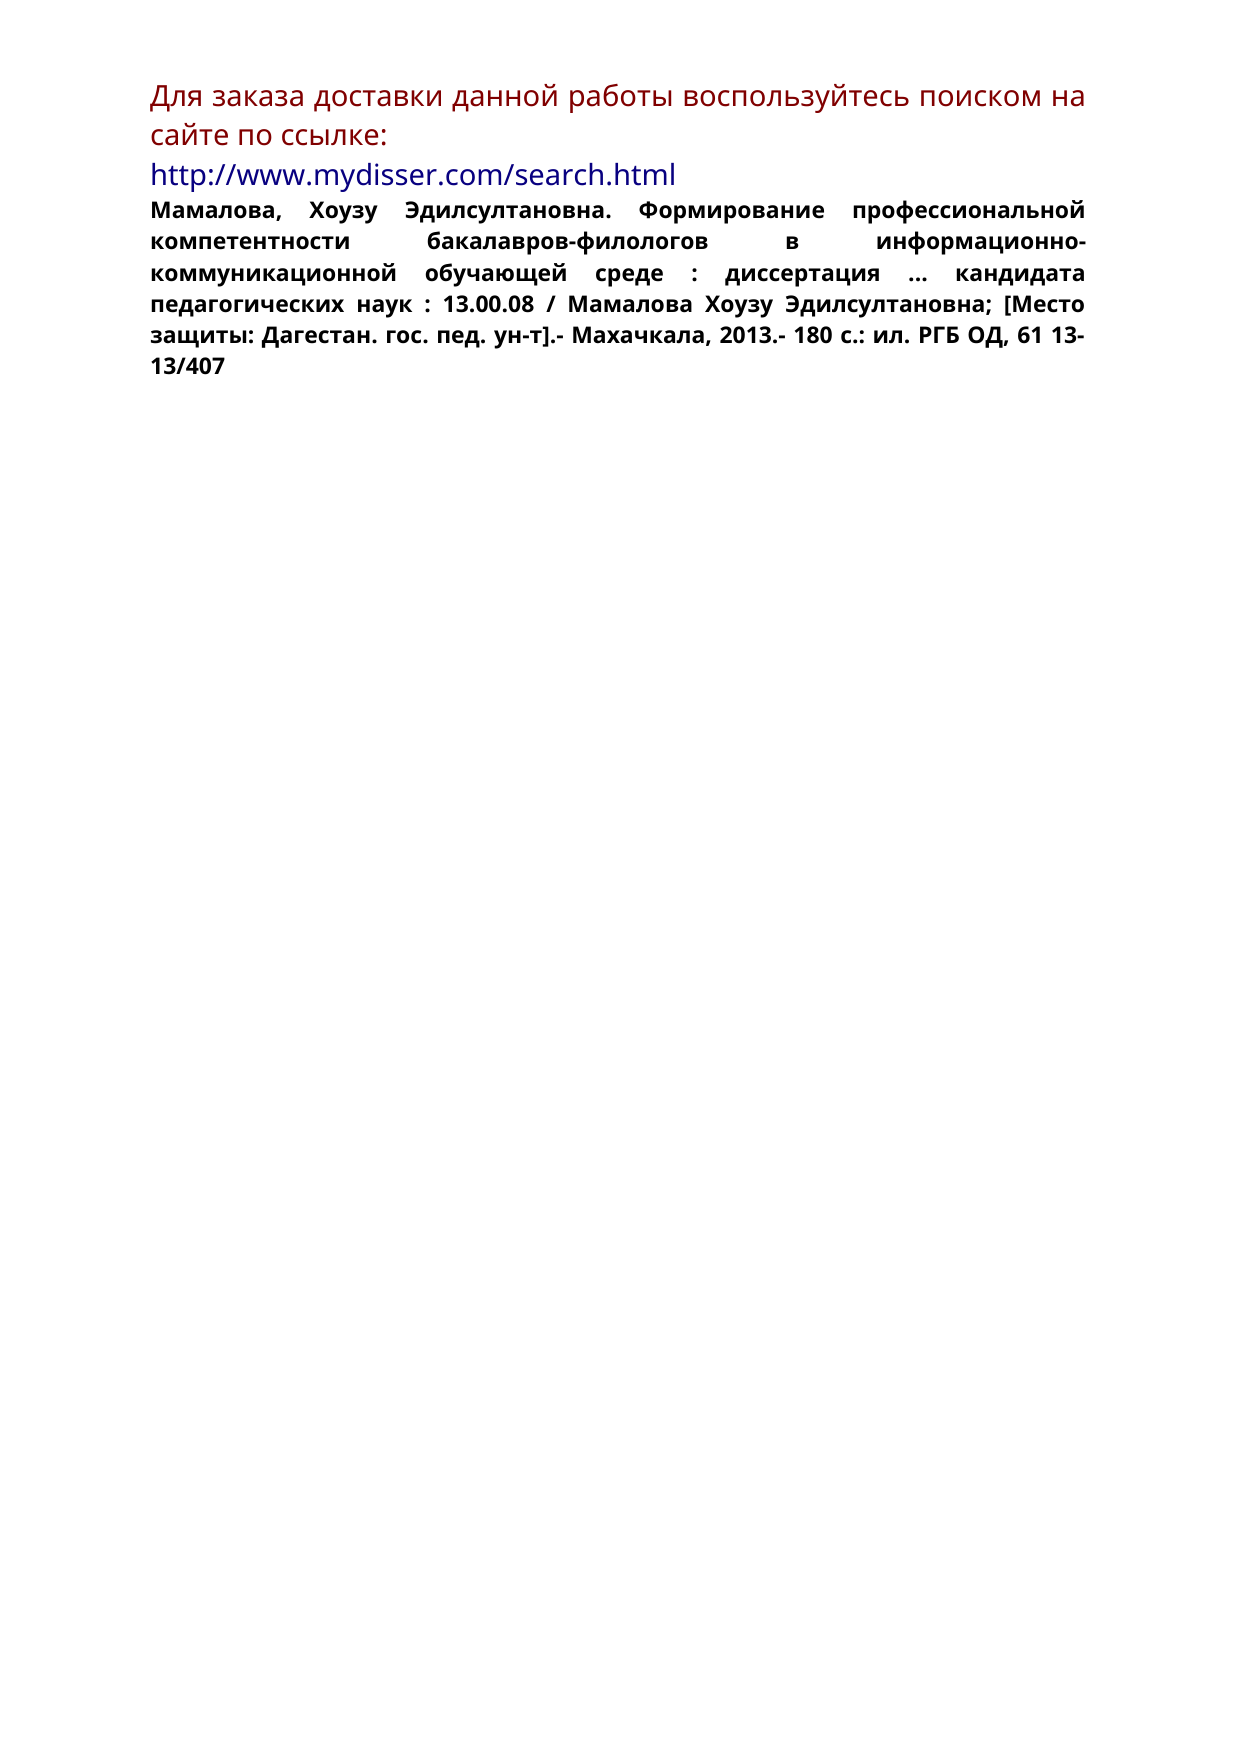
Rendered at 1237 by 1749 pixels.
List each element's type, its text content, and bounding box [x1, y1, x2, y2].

text Мамалова, Хоузу Эдилсултановна. Формирование профессиональной компетентности бакалавров-филологов в информационно-коммуникационной обучающей среде : диссертация ... кандидата педагогических наук : 13.00.08 / Мамалова Хоузу Эдилсултановна; [Место защиты: Дагестан. гос. пед. ун-т].- Махачкала, 2013.- 180 с.: ил. РГБ ОД, 61 13-13/407 [150, 194, 1086, 382]
